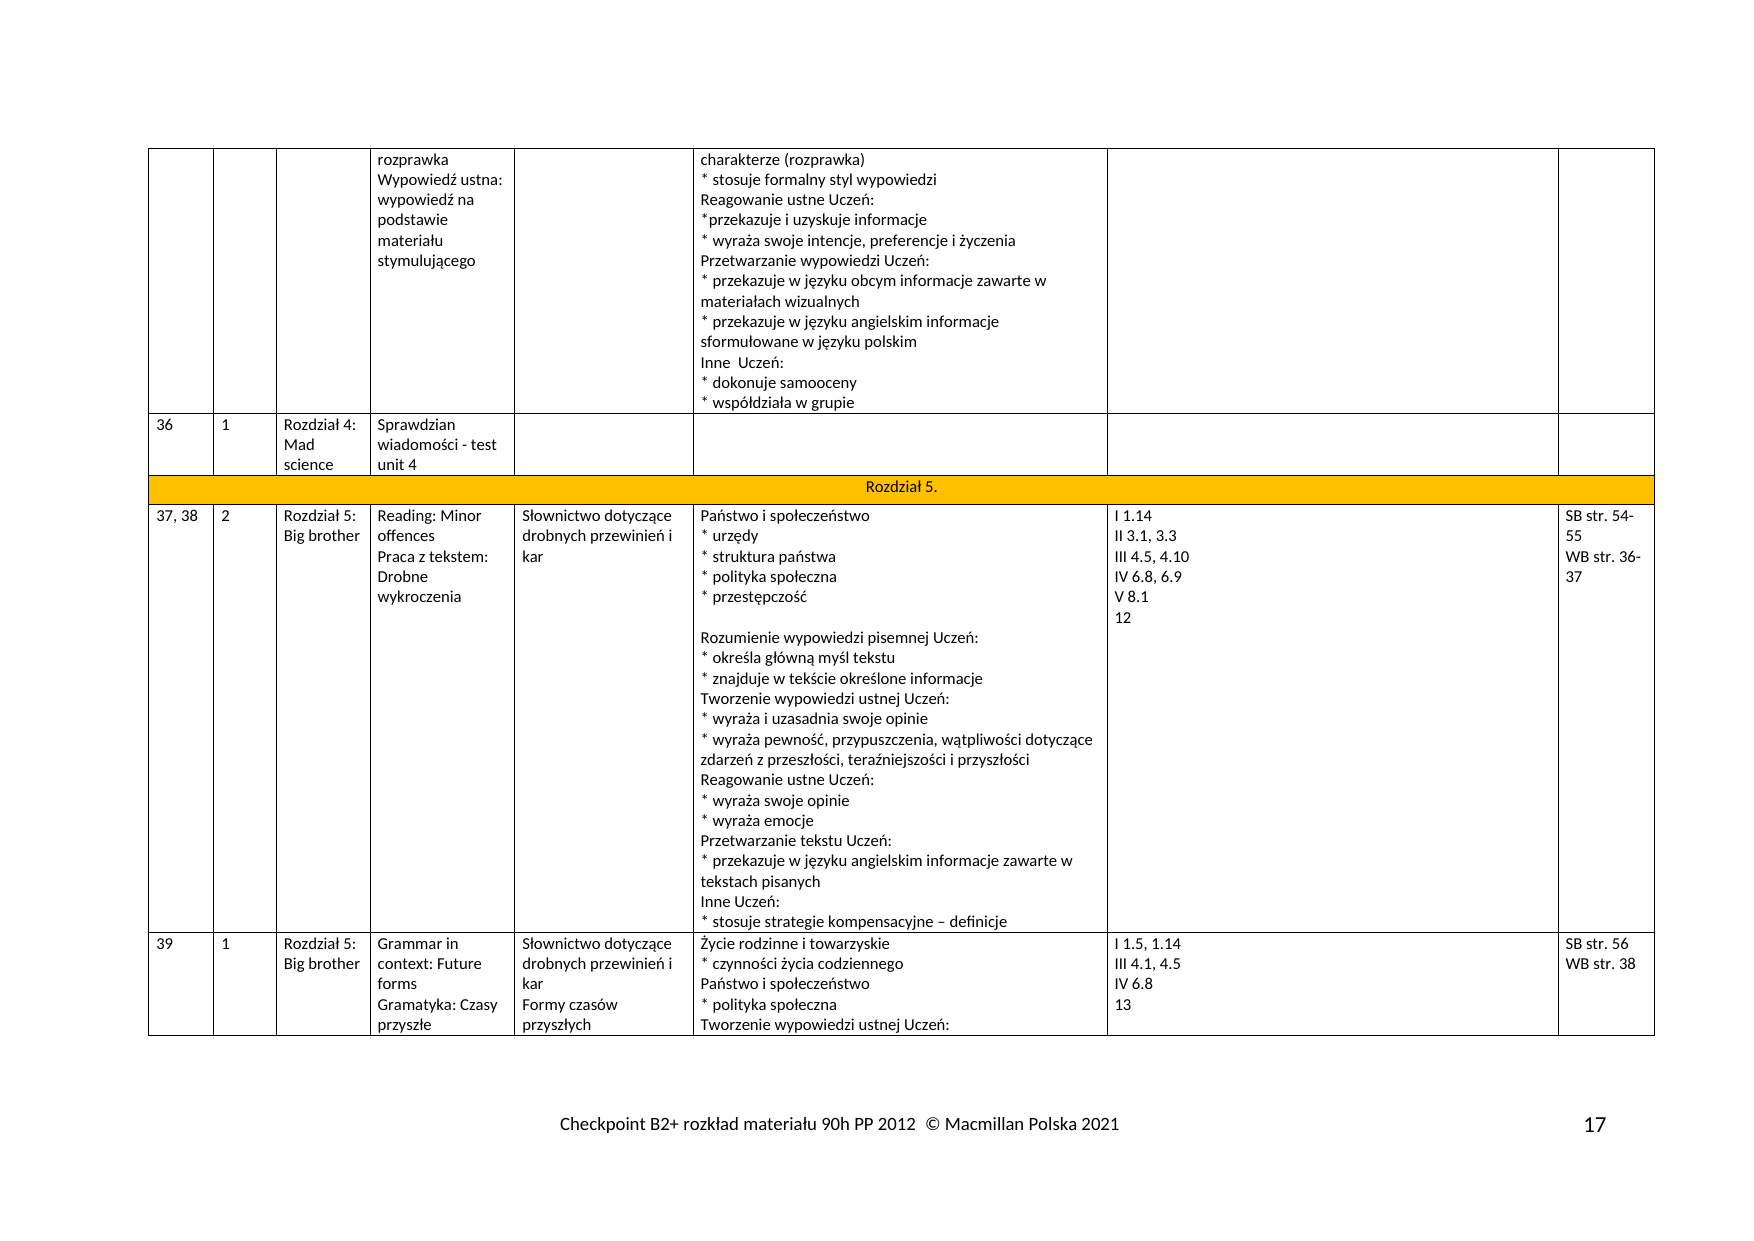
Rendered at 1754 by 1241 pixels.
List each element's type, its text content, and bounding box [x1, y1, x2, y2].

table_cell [694, 149, 1107, 413]
table_cell [515, 414, 693, 475]
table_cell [1108, 149, 1558, 413]
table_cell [1559, 933, 1654, 1034]
table_cell I 1.14 II 3.1, 3.3 III 4.5, 4.10 IV 6.8, 6.9 V 8.1 12 [1108, 505, 1558, 932]
table_cell Rozdział 5: Big brother [277, 505, 370, 932]
table_cell 1 [214, 149, 276, 413]
table_cell Reading: Minor offences Praca z tekstem: Drobne wykroczenia [371, 505, 514, 932]
table_cell Rozdział 5. [149, 476, 1654, 504]
table_cell [1108, 414, 1558, 475]
table_cell 1 [214, 414, 276, 475]
table_cell [1559, 414, 1654, 475]
table_cell 35 [149, 149, 213, 413]
table_cell 1 [214, 933, 276, 1034]
table_cell 39 [149, 933, 213, 1034]
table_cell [277, 149, 370, 413]
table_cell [371, 149, 514, 413]
table_cell Rozdział 4: Mad science [277, 414, 370, 475]
table_cell Słownictwo dotyczące drobnych przewinień i kar [515, 505, 693, 932]
table_cell 36 [149, 414, 213, 475]
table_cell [1559, 149, 1654, 413]
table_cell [515, 149, 693, 413]
table_cell Państwo i społeczeństwo * urzędy * struktura państwa * polityka społeczna * przestępczość Rozumienie wypowiedzi pisemnej Uczeń: * określa główną myśl tekstu * znajduje w tekście określone informacje Tworzenie wypowiedzi ustnej Uczeń: * wyraża i uzasadnia swoje opinie * wyraża pewność, przypuszczenia, wątpliwości dotyczące zdarzeń z przeszłości, teraźniejszości i przyszłości Reagowanie ustne Uczeń: * wyraża swoje opinie * wyraża emocje Przetwarzanie tekstu Uczeń: * przekazuje w języku angielskim informacje zawarte w tekstach pisanych Inne Uczeń: * stosuje strategie kompensacyjne – definicje [694, 505, 1107, 932]
table_cell [694, 414, 1107, 475]
table_cell 37, 38 [149, 505, 213, 932]
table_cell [694, 933, 1107, 1034]
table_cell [1108, 933, 1558, 1034]
table_cell 2 [214, 505, 276, 932]
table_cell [371, 933, 514, 1034]
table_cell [515, 933, 693, 1034]
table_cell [277, 933, 370, 1034]
table_cell Sprawdzian wiadomości - test unit 4 [371, 414, 514, 475]
table_cell SB str. 54-55 WB str. 36-37 [1559, 505, 1654, 932]
